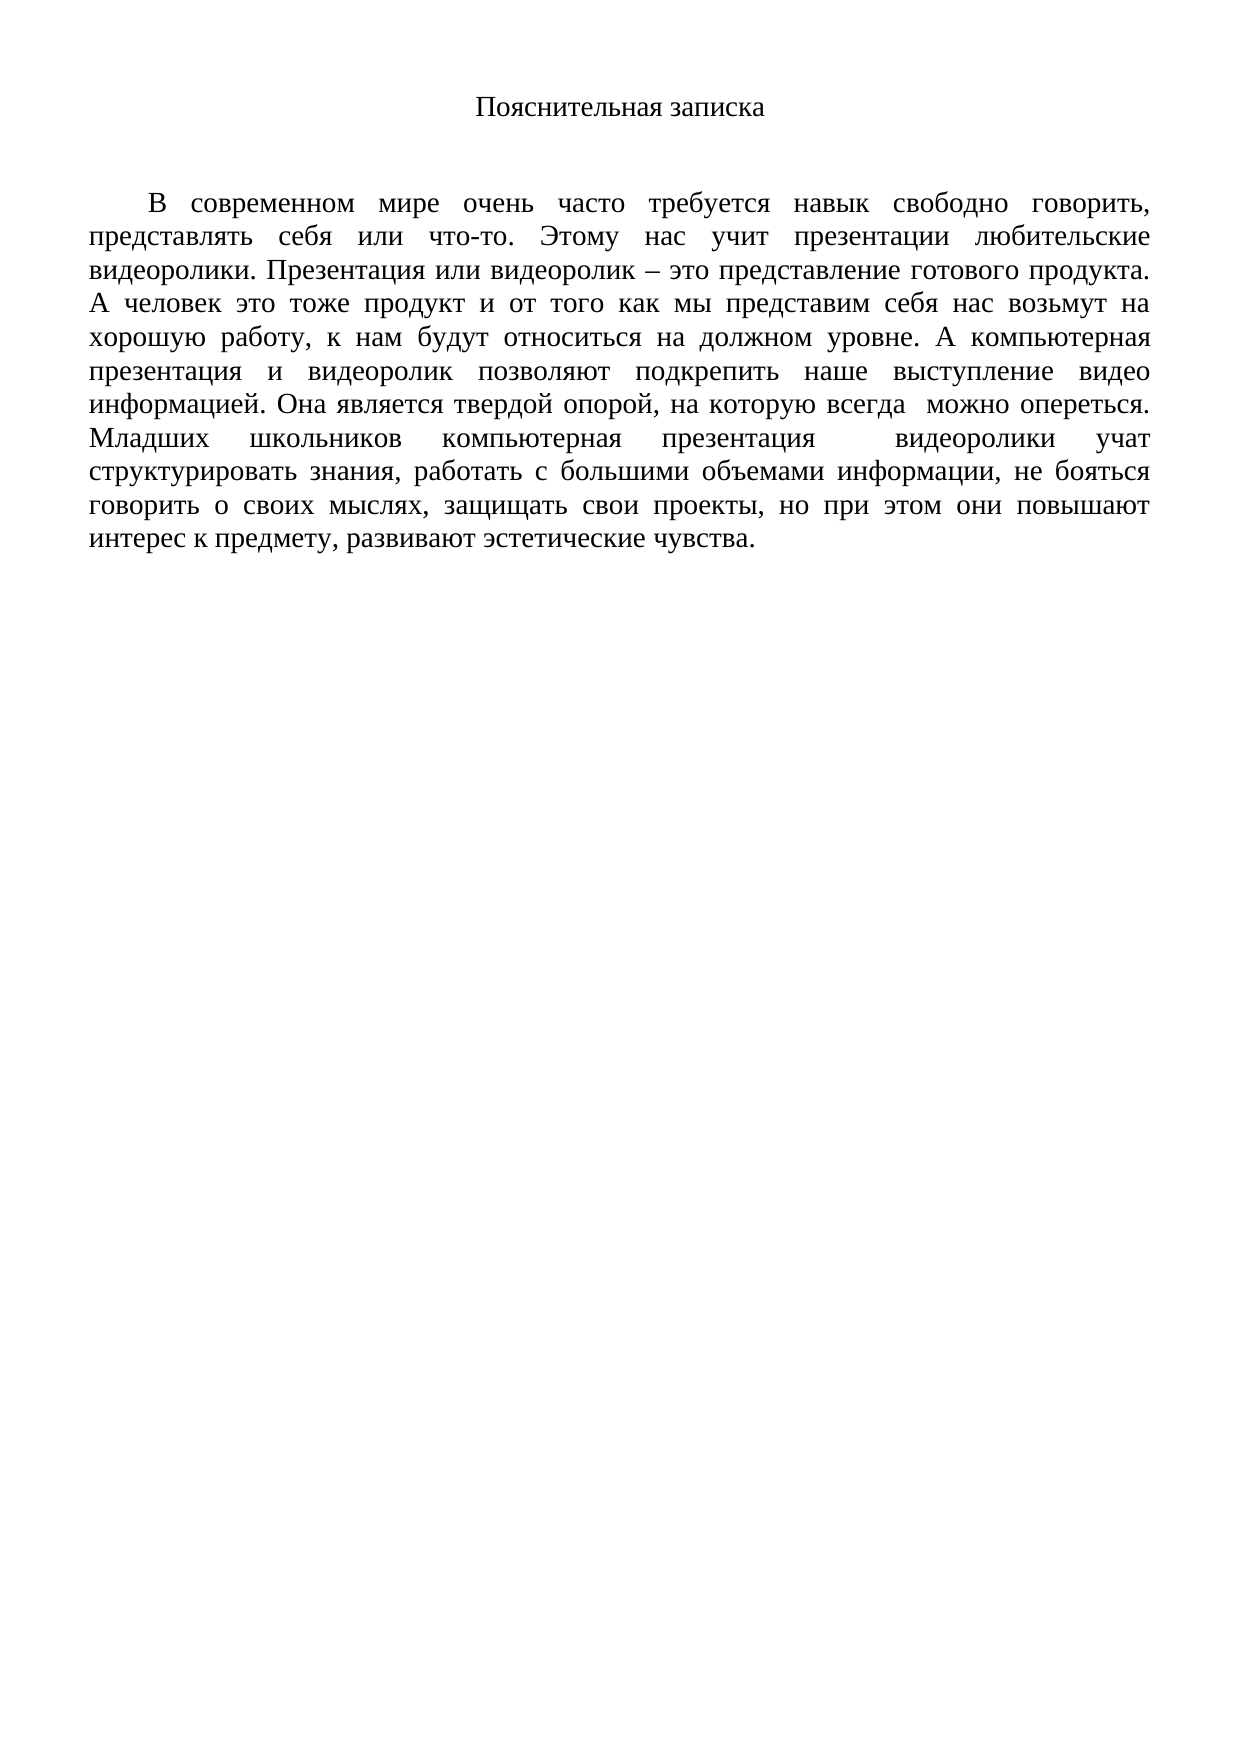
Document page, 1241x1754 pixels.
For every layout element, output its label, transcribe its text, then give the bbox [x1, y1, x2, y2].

text В современном мире очень часто требуется навык свободно говорить, представлять себя или что-то. Этому нас учит презентации любительские видеоролики. Презентация или видеоролик – это представление готового продукта. А человек это тоже продукт и от того как мы представим себя нас возьмут на хорошую работу, к нам будут относиться на должном уровне. А компьютерная презентация и видеоролик позволяют подкрепить наше выступление видео информацией. Она является твердой опорой, на которую всегда можно опереться. Младших школьников компьютерная презентация видеоролики учат структурировать знания, работать с большими объемами информации, не бояться говорить о своих мыслях, защищать свои проекты, но при этом они повышают интерес к предмету, развивают эстетические чувства. [89, 185, 1152, 554]
text Пояснительная записка [89, 89, 1152, 122]
